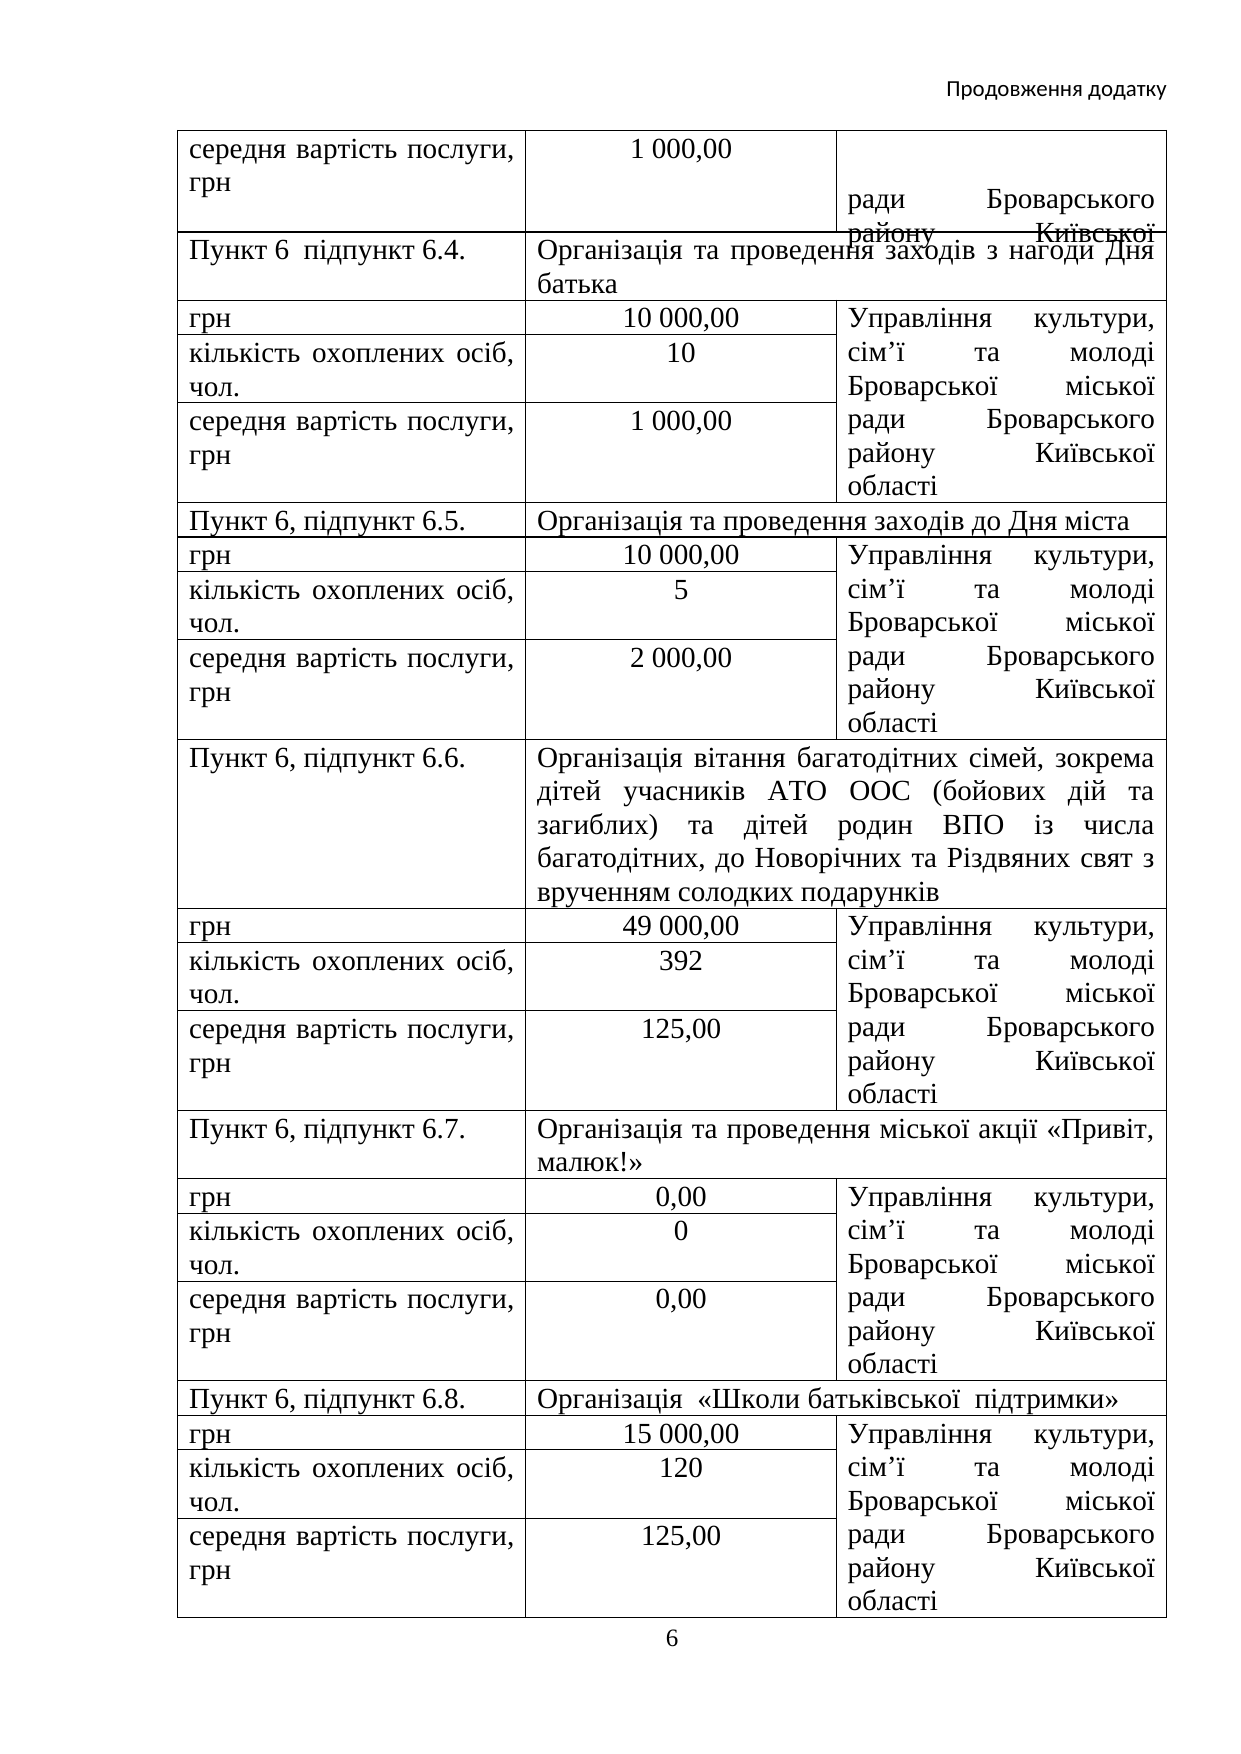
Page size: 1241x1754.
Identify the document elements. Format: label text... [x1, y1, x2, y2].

table_cell кількість охоплених осіб, чол. [178, 943, 525, 1010]
table_cell 10 000,00 [526, 301, 836, 334]
table_cell середня вартість послуги, грн [178, 1519, 525, 1617]
table_cell 125,00 [526, 1519, 836, 1617]
table_cell Управління культури, сімʼї та молоді Броварської міської ради Броварського району Київської області [837, 1179, 1166, 1380]
table_cell 125,00 [526, 1011, 836, 1110]
table_cell Організація «Школи батьківської підтримки» [526, 1381, 1166, 1415]
table_cell грн [178, 909, 525, 942]
table_cell 49 000,00 [526, 909, 836, 942]
table_cell Пункт 6, підпункт 6.7. [178, 1111, 525, 1178]
table_cell Організація та проведення заходів з нагоди Дня батька [526, 233, 1166, 299]
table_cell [837, 1416, 1166, 1617]
table_cell Організація та проведення заходів до Дня міста [526, 503, 1166, 536]
table_cell грн [178, 1416, 525, 1449]
table_cell 5 [526, 572, 836, 639]
table_cell Управління культури, сімʼї та молоді Броварської міської ради Броварського району Київської області [837, 538, 1166, 739]
table_cell 120 [526, 1450, 836, 1517]
table_cell Пункт 6, підпункт 6.6. [178, 740, 525, 907]
table_cell Пункт 6 підпункт 6.4. [178, 233, 525, 299]
table_cell грн [178, 1179, 525, 1212]
table_cell кількість охоплених осіб, чол. [178, 335, 525, 402]
table_cell Організація та проведення міської акції «Привіт, малюк!» [526, 1111, 1166, 1178]
table_cell Організація вітання багатодітних сімей, зокрема дітей учасників АТО ООС (бойових дій та загиблих) та дітей родин ВПО із числа багатодітних, до Новорічних та Різдвяних свят з врученням солодких подарунків [526, 740, 1166, 907]
table_cell Управління культури, сімʼї та молоді Броварської міської ради Броварського району Київської області [837, 909, 1166, 1110]
table_cell 0,00 [526, 1282, 836, 1380]
table_cell середня вартість послуги, грн [178, 403, 525, 502]
table_cell кількість охоплених осіб, чол. [178, 1450, 525, 1517]
table_cell 1 000,00 [526, 131, 836, 231]
table_cell грн [178, 538, 525, 571]
table_cell кількість охоплених осіб, чол. [178, 1214, 525, 1281]
table_cell 10 [526, 335, 836, 402]
table_cell грн [178, 301, 525, 334]
table_cell 10 000,00 [526, 538, 836, 571]
table_cell середня вартість послуги, грн [178, 1282, 525, 1380]
table_cell середня вартість послуги, грн [178, 640, 525, 739]
table_cell середня вартість послуги, грн [178, 131, 525, 231]
table_cell 392 [526, 943, 836, 1010]
table_cell Пункт 6, підпункт 6.5. [178, 503, 525, 536]
table_cell кількість охоплених осіб, чол. [178, 572, 525, 639]
table_cell 15 000,00 [526, 1416, 836, 1449]
table_cell 0,00 [526, 1179, 836, 1212]
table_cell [837, 301, 1166, 502]
table_cell Пункт 6, підпункт 6.8. [178, 1381, 525, 1415]
table_cell 2 000,00 [526, 640, 836, 739]
table_cell 1 000,00 [526, 403, 836, 502]
table_cell середня вартість послуги, грн [178, 1011, 525, 1110]
table_cell 0 [526, 1214, 836, 1281]
